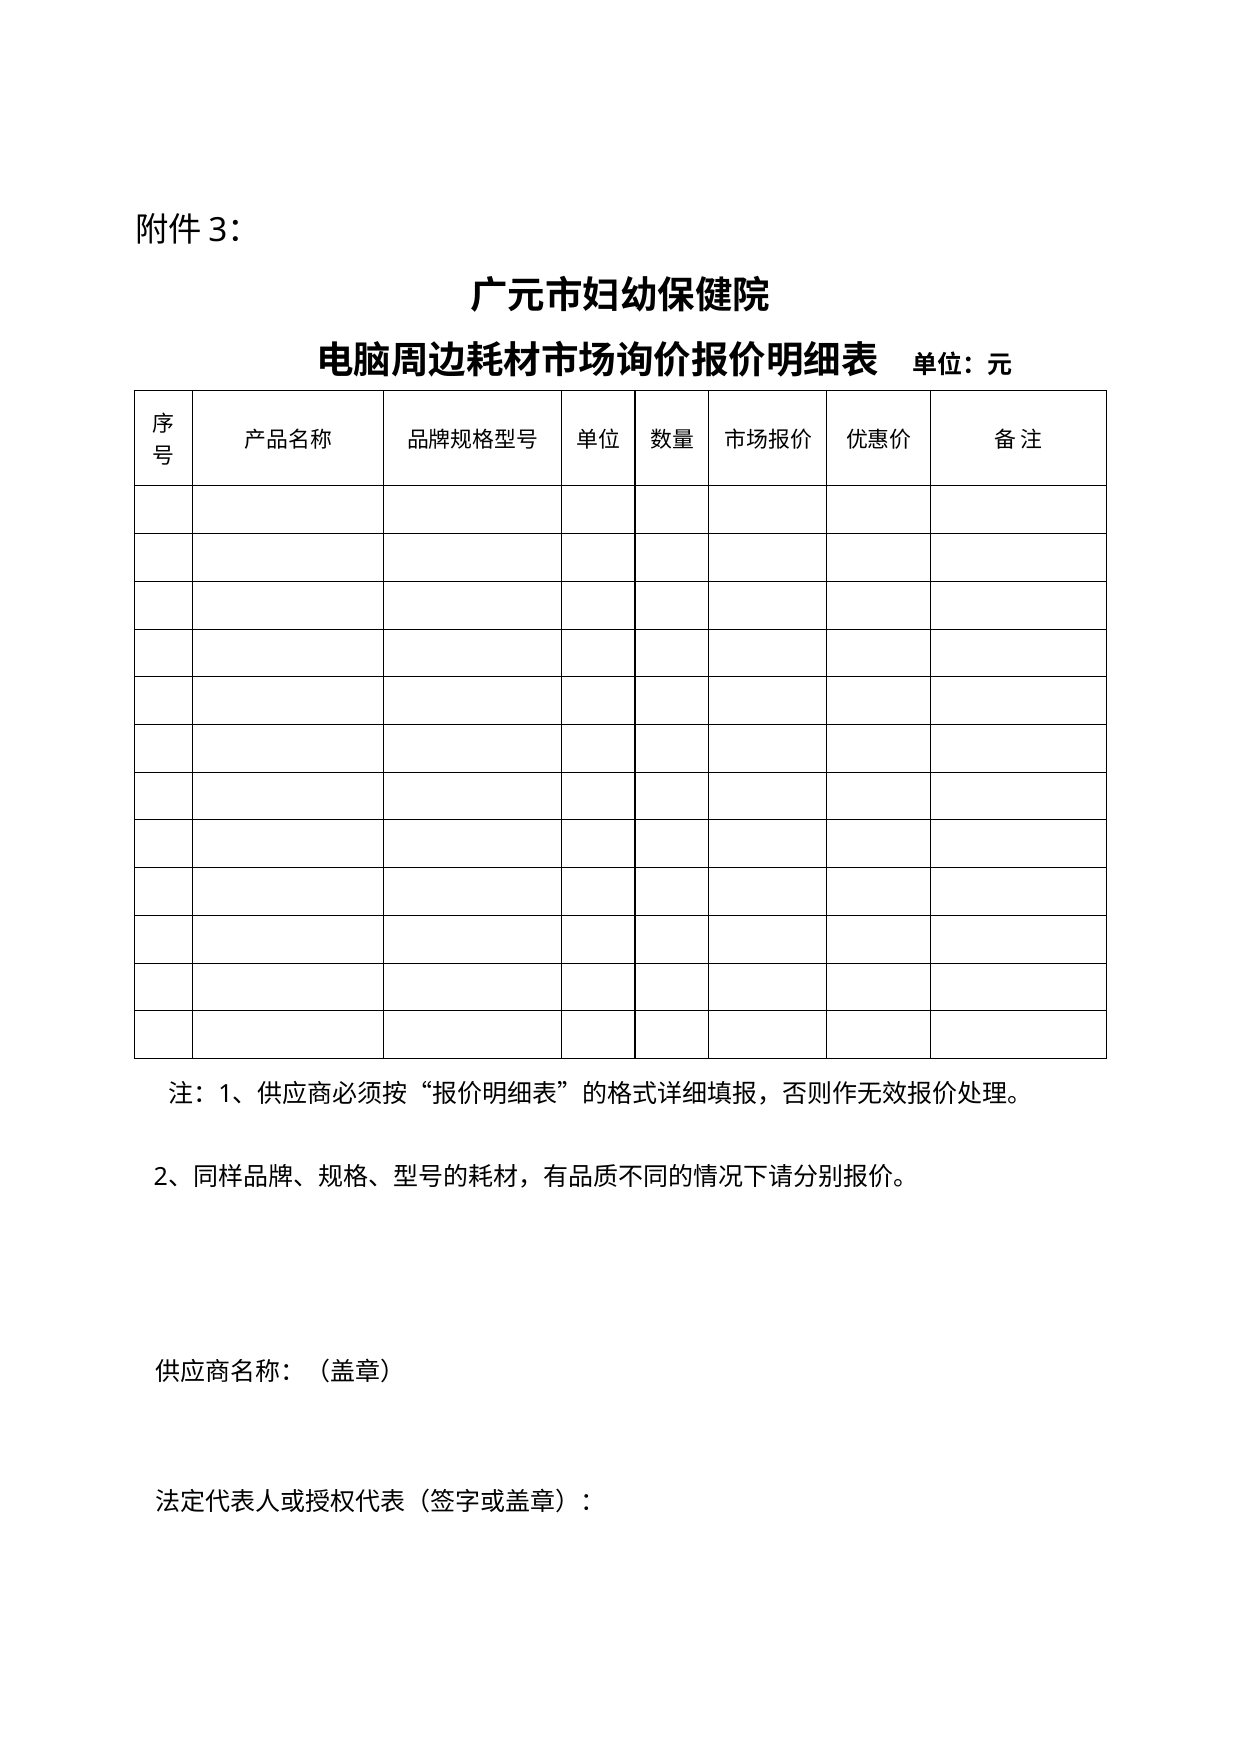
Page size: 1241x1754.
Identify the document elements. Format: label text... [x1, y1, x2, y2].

table_cell [931, 582, 1106, 628]
table_cell [709, 773, 826, 819]
table_cell [709, 725, 826, 772]
table_cell [193, 820, 383, 867]
table_cell [827, 677, 930, 724]
table_cell [135, 773, 192, 819]
table_cell [827, 1011, 930, 1058]
text 2、同样品牌、规格、型号的耗材，有品质不同的情况下请分别报价。 [89, 1142, 1122, 1207]
table_cell [827, 916, 930, 962]
table_cell [636, 868, 708, 915]
table_cell [384, 773, 561, 819]
table_cell [562, 964, 634, 1010]
table_cell [636, 916, 708, 962]
table_cell [827, 486, 930, 533]
table_cell [562, 630, 634, 676]
table_header 数量 [636, 391, 708, 485]
table_cell [931, 773, 1106, 819]
table_cell [636, 486, 708, 533]
table_cell [827, 725, 930, 772]
table_cell [709, 486, 826, 533]
table_cell [636, 677, 708, 724]
text 电脑周边耗材市场询价报价明细表 单位：元 [118, 324, 1122, 389]
table_header 市场报价 [709, 391, 826, 485]
table_cell [384, 725, 561, 772]
table_cell [709, 677, 826, 724]
table_cell [636, 582, 708, 628]
table_cell [562, 916, 634, 962]
table_cell [636, 820, 708, 867]
table_cell [709, 820, 826, 867]
table_cell [562, 820, 634, 867]
table_cell [384, 1011, 561, 1058]
table_cell [193, 964, 383, 1010]
table_cell [931, 630, 1106, 676]
table_cell [827, 534, 930, 581]
table_cell [709, 1011, 826, 1058]
table_cell [636, 534, 708, 581]
table_cell [709, 964, 826, 1010]
table_cell [135, 964, 192, 1010]
table_cell [827, 773, 930, 819]
table_cell [135, 486, 192, 533]
table_cell [931, 868, 1106, 915]
table_cell [384, 820, 561, 867]
table_cell [193, 677, 383, 724]
table_cell [562, 773, 634, 819]
table_cell [827, 964, 930, 1010]
table_cell [384, 630, 561, 676]
table_cell [562, 725, 634, 772]
table_cell [193, 534, 383, 581]
table_cell [562, 1011, 634, 1058]
table_cell [562, 677, 634, 724]
table_cell [827, 820, 930, 867]
table_cell [636, 964, 708, 1010]
table_cell [709, 916, 826, 962]
table_cell [562, 486, 634, 533]
table_cell [135, 677, 192, 724]
table_cell [931, 1011, 1106, 1058]
table_cell [193, 582, 383, 628]
table_cell [931, 820, 1106, 867]
table_cell [135, 1011, 192, 1058]
table_cell [384, 916, 561, 962]
table_cell [562, 868, 634, 915]
table_cell [135, 916, 192, 962]
table_cell [931, 486, 1106, 533]
table_cell [193, 773, 383, 819]
table_cell [135, 820, 192, 867]
table_cell [709, 630, 826, 676]
table_cell [193, 725, 383, 772]
table_cell [562, 582, 634, 628]
table_cell [931, 916, 1106, 962]
table_cell [709, 868, 826, 915]
table_cell [931, 534, 1106, 581]
table_header 备 注 [931, 391, 1106, 485]
table_cell [827, 582, 930, 628]
table_cell [135, 725, 192, 772]
table_cell [709, 534, 826, 581]
table_cell [384, 534, 561, 581]
table_cell [827, 630, 930, 676]
table_cell [562, 534, 634, 581]
table_cell [931, 964, 1106, 1010]
text 法定代表人或授权代表（签字或盖章）： [118, 1467, 1122, 1532]
table_cell [193, 630, 383, 676]
table_cell [135, 868, 192, 915]
table_cell [931, 677, 1106, 724]
table_cell [636, 773, 708, 819]
table_cell [193, 916, 383, 962]
table_cell [931, 725, 1106, 772]
text 注：1、供应商必须按“报价明细表”的格式详细填报，否则作无效报价处理。 [118, 1059, 1172, 1124]
table_header 序号 [135, 391, 192, 485]
table_cell [636, 630, 708, 676]
table_cell [636, 1011, 708, 1058]
table_header 品牌规格型号 [384, 391, 561, 485]
text 广元市妇幼保健院 [118, 259, 1122, 324]
table_cell [135, 630, 192, 676]
table_header 优惠价 [827, 391, 930, 485]
table_cell [384, 677, 561, 724]
table_cell [827, 868, 930, 915]
table_cell [193, 1011, 383, 1058]
table_cell [384, 486, 561, 533]
table_cell [384, 964, 561, 1010]
text 附件3： [118, 194, 1122, 259]
table_cell [384, 868, 561, 915]
table_cell [193, 486, 383, 533]
table_cell [709, 582, 826, 628]
text 供应商名称：（盖章） [118, 1337, 1122, 1402]
table_cell [193, 868, 383, 915]
table_cell [384, 582, 561, 628]
table_cell [636, 725, 708, 772]
table_header 产品名称 [193, 391, 383, 485]
table_cell [135, 582, 192, 628]
table_header 单位 [562, 391, 634, 485]
table_cell [135, 534, 192, 581]
